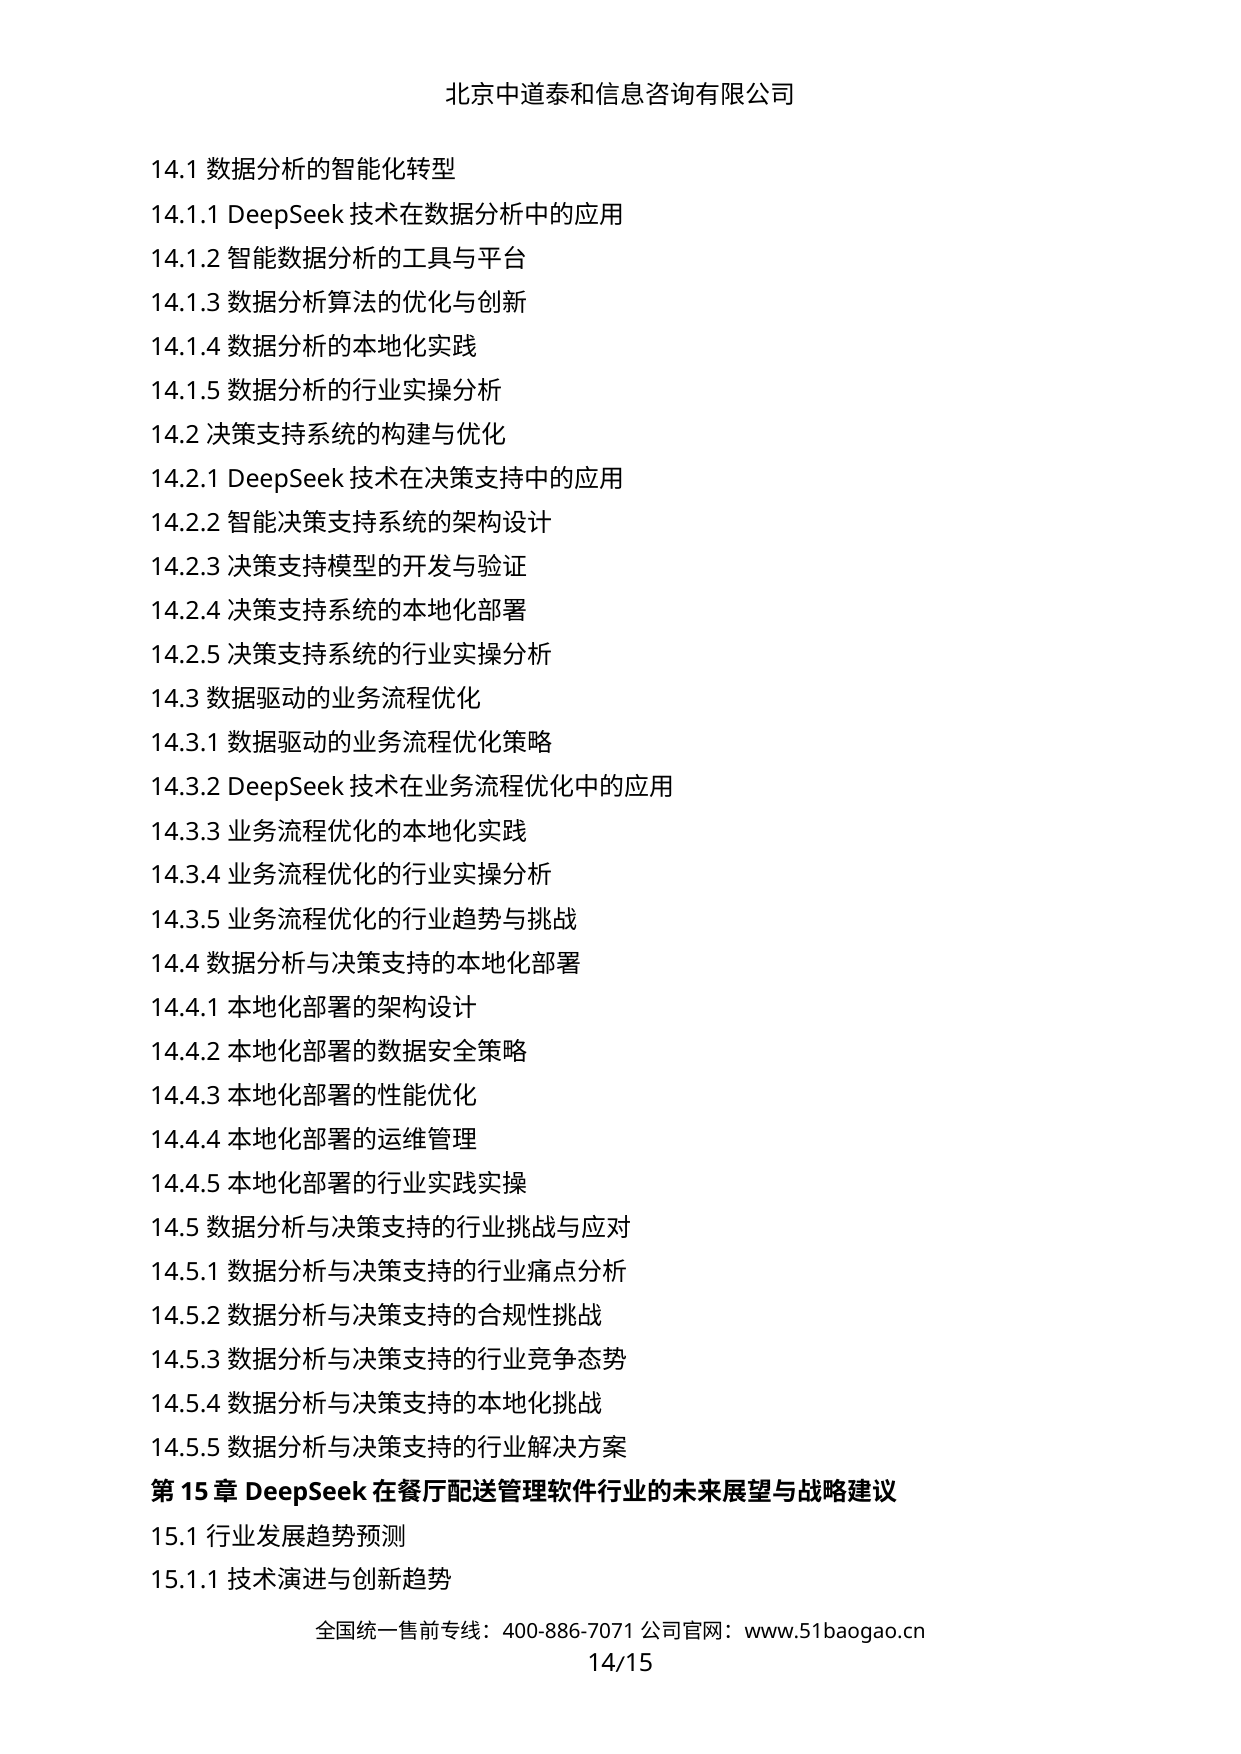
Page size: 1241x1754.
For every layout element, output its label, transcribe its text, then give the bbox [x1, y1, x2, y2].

text 14.1.1 DeepSeek技术在数据分析中的应用 [150, 194, 1090, 230]
text 14.3.4 业务流程优化的行业实操分析 [150, 855, 1090, 891]
text 14.2.4 决策支持系统的本地化部署 [150, 591, 1090, 627]
text 14.2.5 决策支持系统的行业实操分析 [150, 635, 1090, 671]
text 14.5.2 数据分析与决策支持的合规性挑战 [150, 1296, 1090, 1332]
text 14.3.1 数据驱动的业务流程优化策略 [150, 723, 1090, 759]
text 14.1.5 数据分析的行业实操分析 [150, 370, 1090, 407]
text 14.2.3 决策支持模型的开发与验证 [150, 547, 1090, 583]
text 14.2.1 DeepSeek技术在决策支持中的应用 [150, 458, 1090, 495]
text 15.1 行业发展趋势预测 [150, 1516, 1090, 1552]
text 14.2.2 智能决策支持系统的架构设计 [150, 502, 1090, 539]
text 14.4.5 本地化部署的行业实践实操 [150, 1163, 1090, 1200]
text 14.3.5 业务流程优化的行业趋势与挑战 [150, 899, 1090, 935]
text 14.4.2 本地化部署的数据安全策略 [150, 1031, 1090, 1067]
text 14.4 数据分析与决策支持的本地化部署 [150, 943, 1090, 979]
text 14.5.4 数据分析与决策支持的本地化挑战 [150, 1384, 1090, 1420]
text 14.5.5 数据分析与决策支持的行业解决方案 [150, 1428, 1090, 1464]
text 14.3.2 DeepSeek技术在业务流程优化中的应用 [150, 767, 1090, 803]
text 14.5 数据分析与决策支持的行业挑战与应对 [150, 1207, 1090, 1244]
text 14.3.3 业务流程优化的本地化实践 [150, 811, 1090, 847]
text 14.1.2 智能数据分析的工具与平台 [150, 238, 1090, 274]
text 第15章 DeepSeek在餐厅配送管理软件行业的未来展望与战略建议 [150, 1472, 1090, 1508]
text 14.1.3 数据分析算法的优化与创新 [150, 282, 1090, 318]
text 14.4.3 本地化部署的性能优化 [150, 1075, 1090, 1112]
text 14.5.3 数据分析与决策支持的行业竞争态势 [150, 1340, 1090, 1376]
text 14.1 数据分析的智能化转型 [150, 150, 1090, 186]
text 14.4.4 本地化部署的运维管理 [150, 1119, 1090, 1156]
text 14.5.1 数据分析与决策支持的行业痛点分析 [150, 1252, 1090, 1288]
text 14.2 决策支持系统的构建与优化 [150, 414, 1090, 451]
text 15.1.1 技术演进与创新趋势 [150, 1560, 1090, 1596]
text 14.4.1 本地化部署的架构设计 [150, 987, 1090, 1023]
text 14.1.4 数据分析的本地化实践 [150, 326, 1090, 362]
text 14.3 数据驱动的业务流程优化 [150, 679, 1090, 715]
